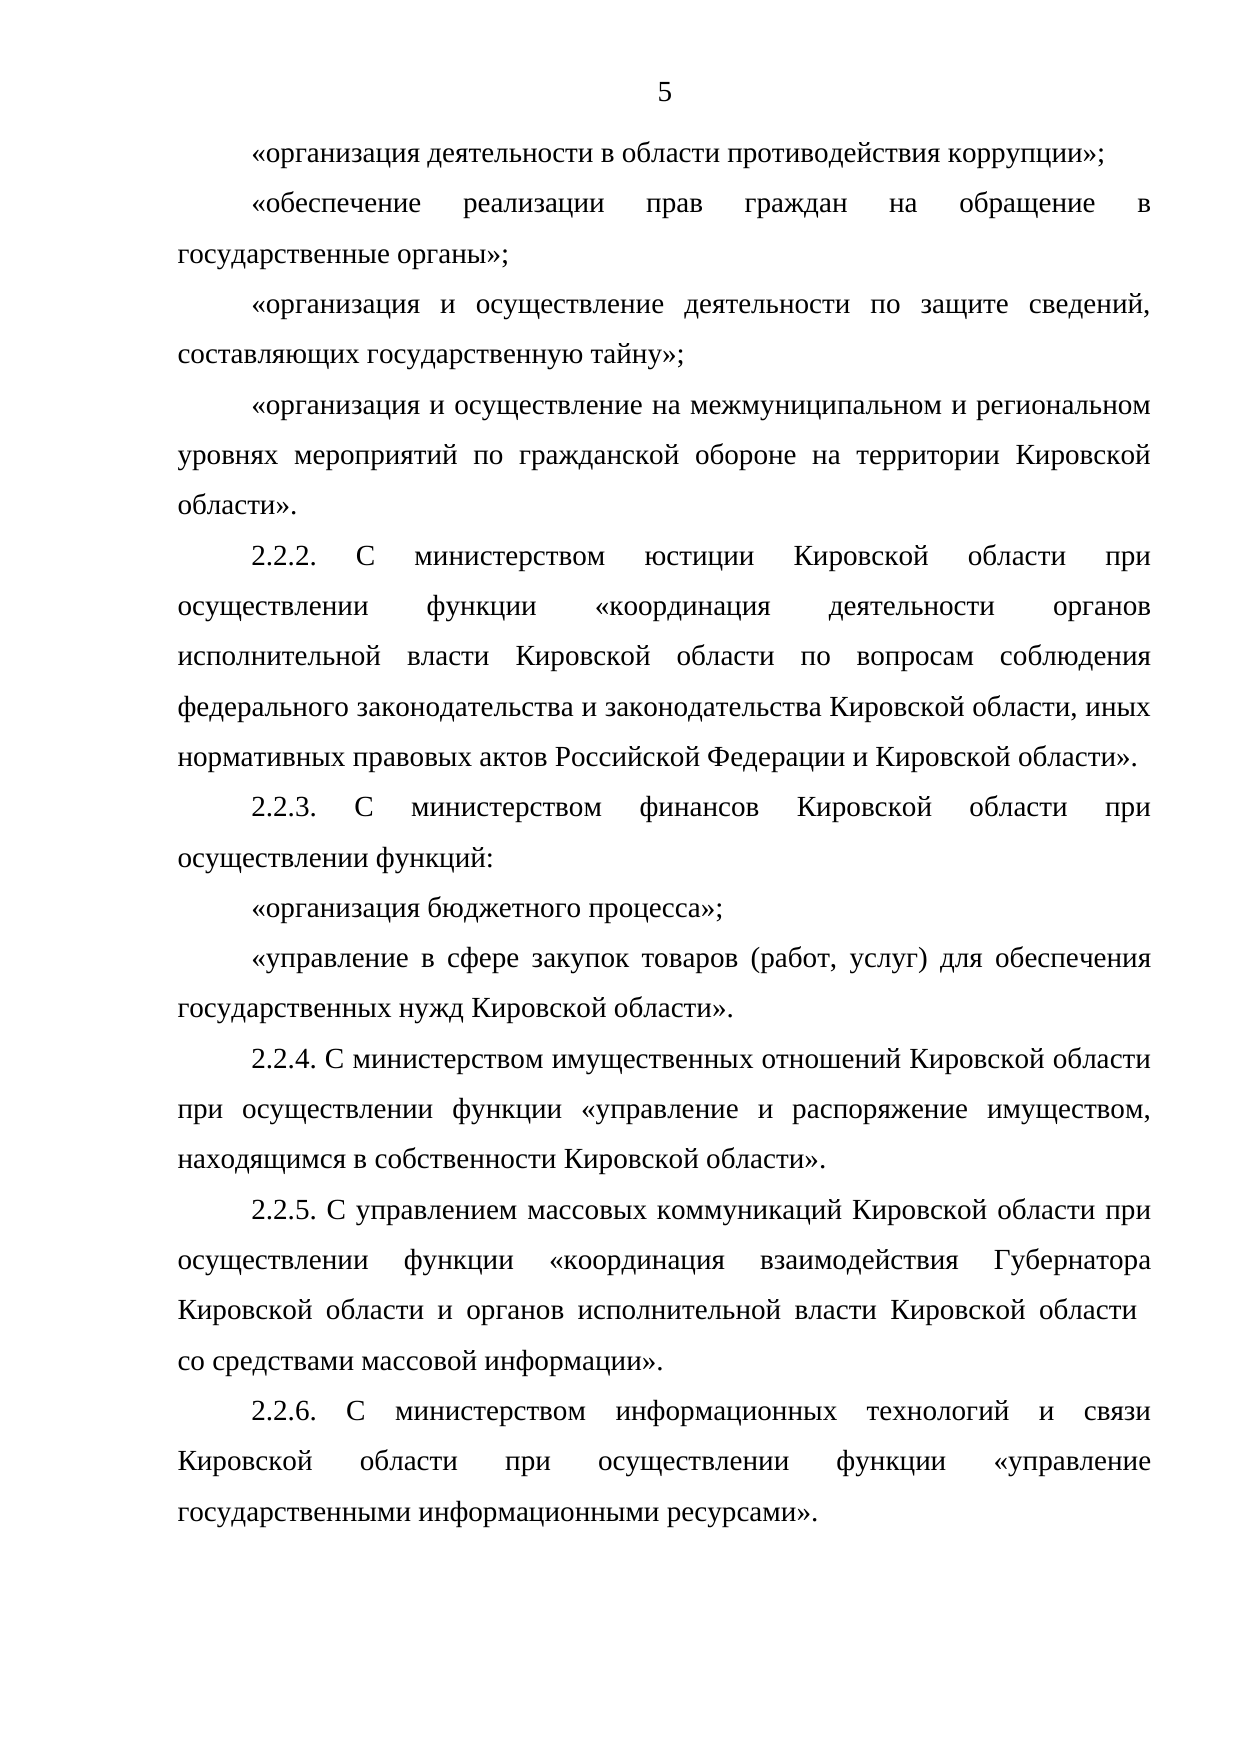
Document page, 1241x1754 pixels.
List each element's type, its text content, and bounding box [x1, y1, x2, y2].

text «организация и осуществление деятельности по защите сведений, составляющих государственную тайну»; [177, 286, 1152, 370]
text 2.2.3. С министерством финансов Кировской области при осуществлении функций: [177, 789, 1152, 873]
text 2.2.6. С министерством информационных технологий и связи Кировской области при осуществлении функции «управление государственными информационными ресурсами». [177, 1393, 1152, 1527]
text 2.2.5. С управлением массовых коммуникаций Кировской области при осуществлении функции «координация взаимодействия Губернатора Кировской области и органов исполнительной власти Кировской области со средствами массовой информации». [177, 1192, 1152, 1376]
text «управление в сфере закупок товаров (работ, услуг) для обеспечения государственных нужд Кировской области». [177, 940, 1152, 1024]
text 2.2.4. С министерством имущественных отношений Кировской области при осуществлении функции «управление и распоряжение имуществом, находящимся в собственности Кировской области». [177, 1041, 1152, 1175]
text «организация и осуществление на межмуниципальном и региональном уровнях мероприятий по гражданской обороне на территории Кировской области». [177, 387, 1152, 521]
text «организация бюджетного процесса»; [177, 890, 1152, 923]
text «организация деятельности в области противодействия коррупции»; [177, 135, 1152, 169]
text 2.2.2. С министерством юстиции Кировской области при осуществлении функции «координация деятельности органов исполнительной власти Кировской области по вопросам соблюдения федерального законодательства и законодательства Кировской области, иных нормативных правовых актов Российской Федерации и Кировской области». [177, 538, 1152, 773]
text «обеспечение реализации прав граждан на обращение в государственные органы»; [177, 186, 1152, 269]
